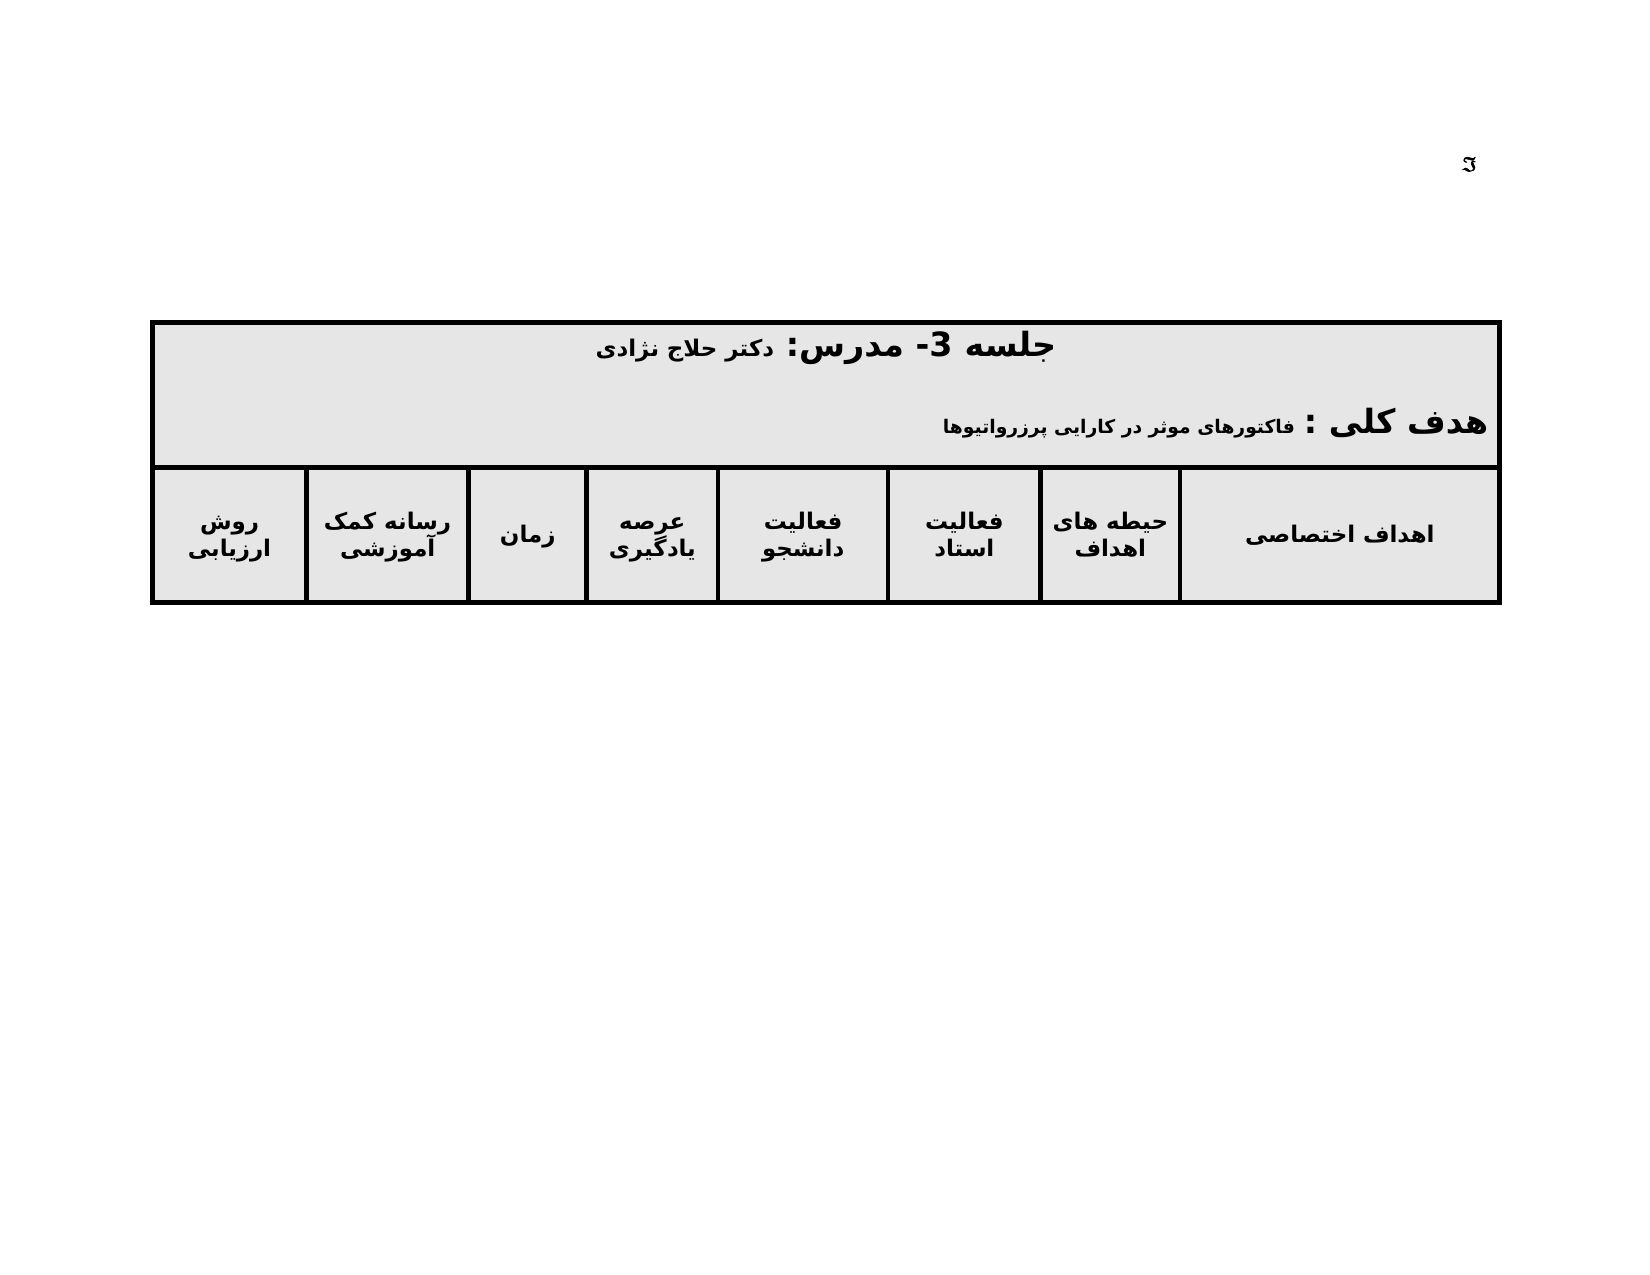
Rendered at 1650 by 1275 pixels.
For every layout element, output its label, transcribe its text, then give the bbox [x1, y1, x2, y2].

table_cell رسانه کمک آموزشی [309, 470, 466, 600]
table_cell عرصه یادگیری [589, 470, 716, 600]
table_cell روش ارزیابی [155, 470, 304, 600]
table_cell اهداف اختصاصی [1182, 470, 1497, 600]
table_header جلسه 3- مدرس: دكتر حلاج نژادی هدف کلی : فاکتورهای موثر در کارایی پرزرواتیوها [155, 325, 1497, 465]
table_cell زمان [471, 470, 584, 600]
table_cell حیطه های اهداف [1043, 470, 1178, 600]
table_cell فعالیت استاد [890, 470, 1038, 600]
table_cell فعالیت دانشجو [720, 470, 886, 600]
